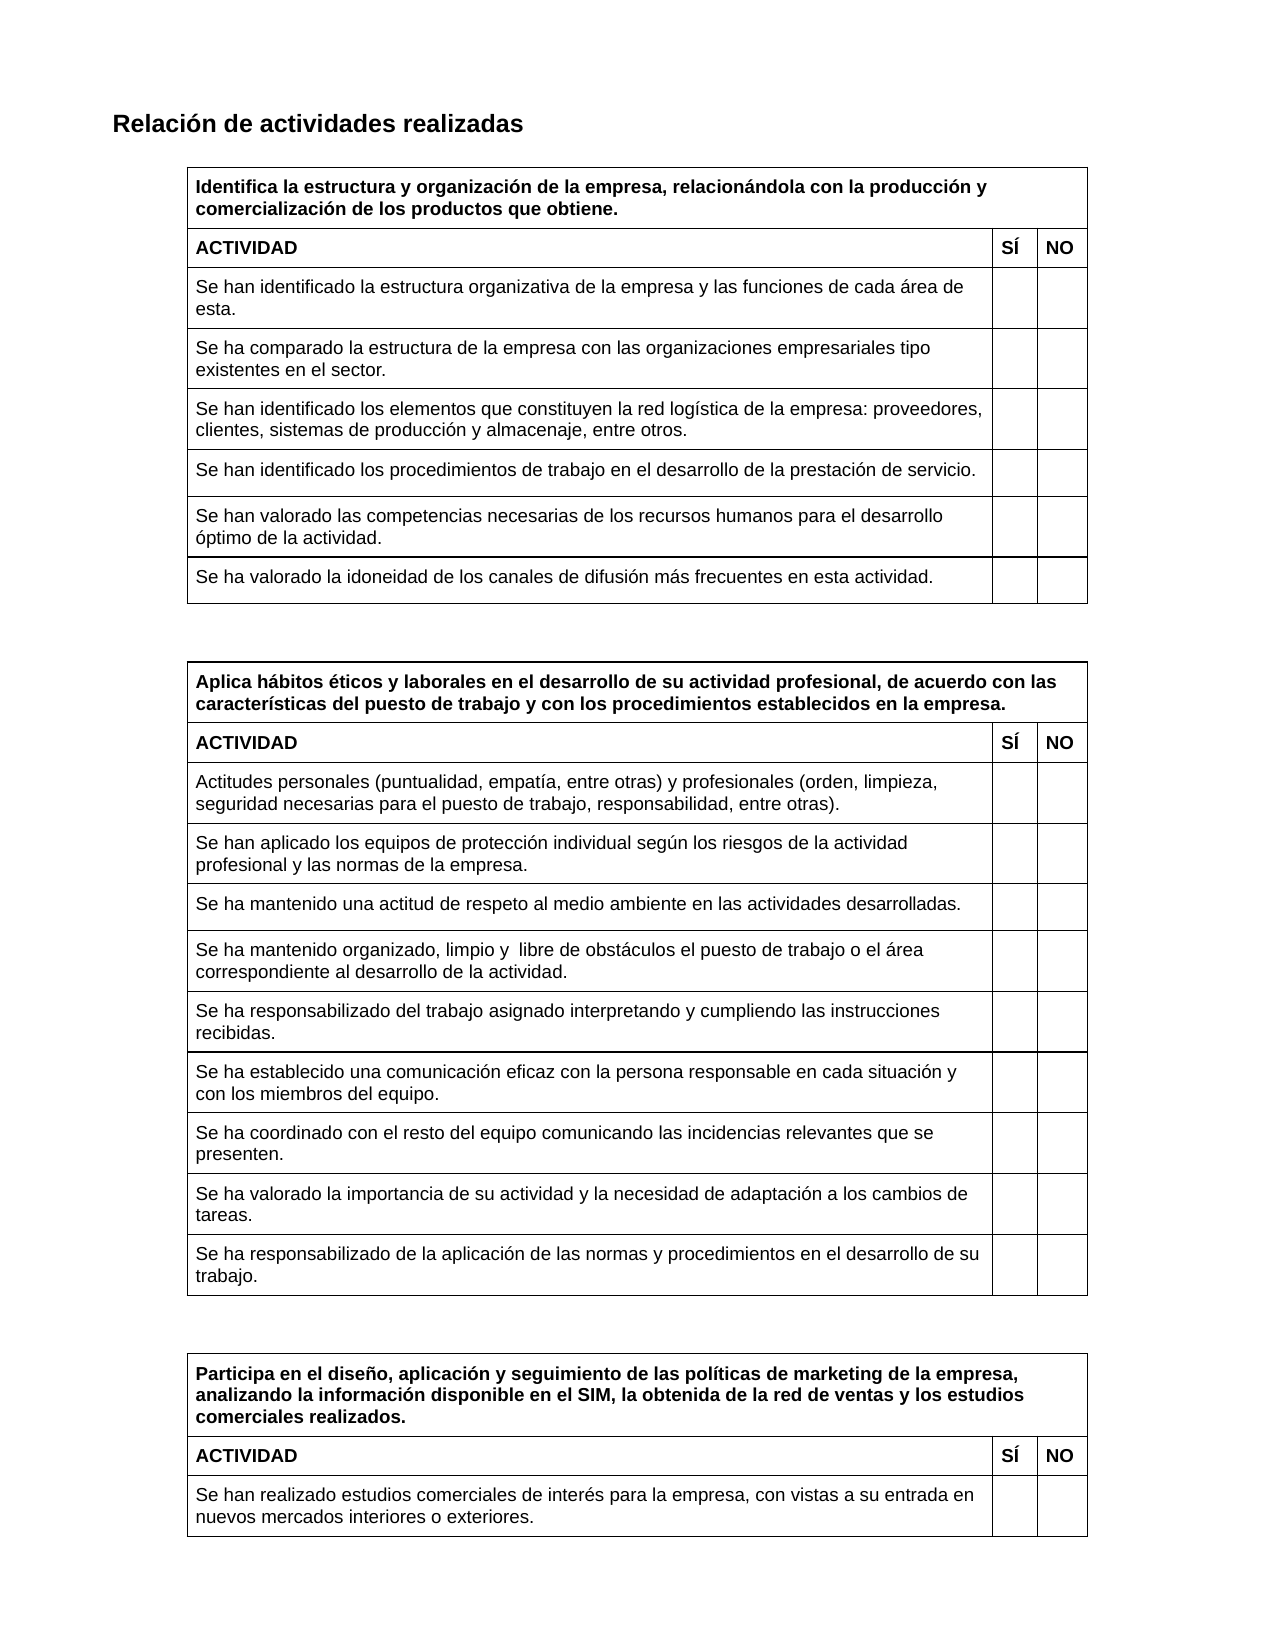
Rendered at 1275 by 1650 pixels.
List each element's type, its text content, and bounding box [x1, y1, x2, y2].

table_cell [1038, 558, 1087, 603]
table_cell Actitudes personales (puntualidad, empatía, entre otras) y profesionales (orden, limpieza, seguridad necesarias para el puesto de trabajo, responsabilidad, entre otras). [188, 763, 992, 822]
table_cell Se ha responsabilizado de la aplicación de las normas y procedimientos en el desarrollo de su trabajo. [188, 1235, 992, 1295]
table_cell [993, 389, 1037, 449]
table_cell Se han realizado estudios comerciales de interés para la empresa, con vistas a su entrada en nuevos mercados interiores o exteriores. [188, 1476, 992, 1536]
table_cell [1038, 1174, 1087, 1234]
table_cell SÍ [993, 723, 1037, 762]
table_cell Se ha valorado la importancia de su actividad y la necesidad de adaptación a los cambios de tareas. [188, 1174, 992, 1234]
table_cell [993, 931, 1037, 991]
table_cell [993, 329, 1037, 388]
table_cell [993, 1113, 1037, 1173]
table_cell [1038, 824, 1087, 883]
table_cell [1038, 1113, 1087, 1173]
table_cell [1038, 389, 1087, 449]
table_cell Se ha mantenido organizado, limpio y libre de obstáculos el puesto de trabajo o el área correspondiente al desarrollo de la actividad. [188, 931, 992, 991]
table_header Aplica hábitos éticos y laborales en el desarrollo de su actividad profesional, de acuerdo con las características del puesto de trabajo y con los procedimientos establecidos en la empresa. [188, 663, 1087, 722]
table_cell [1038, 329, 1087, 388]
table_cell Se han valorado las competencias necesarias de los recursos humanos para el desarrollo óptimo de la actividad. [188, 497, 992, 556]
table_cell [993, 884, 1037, 930]
table_cell [1038, 268, 1087, 327]
table_cell ACTIVIDAD [188, 229, 992, 267]
table_header Participa en el diseño, aplicación y seguimiento de las políticas de marketing de la empresa, analizando la información disponible en el SIM, la obtenida de la red de ventas y los estudios comerciales realizados. [188, 1354, 1087, 1436]
table_cell Se ha comparado la estructura de la empresa con las organizaciones empresariales tipo existentes en el sector. [188, 329, 992, 388]
table_cell Se han aplicado los equipos de protección individual según los riesgos de la actividad profesional y las normas de la empresa. [188, 824, 992, 883]
table_cell [1038, 1235, 1087, 1295]
table_cell Se ha mantenido una actitud de respeto al medio ambiente en las actividades desarrolladas. [188, 884, 992, 930]
table_cell [993, 763, 1037, 822]
table_cell [1038, 497, 1087, 556]
table_cell [993, 1476, 1037, 1536]
table_cell [993, 1174, 1037, 1234]
table_cell NO [1038, 229, 1087, 267]
table_cell Se han identificado los procedimientos de trabajo en el desarrollo de la prestación de servicio. [188, 450, 992, 496]
table_cell Se ha establecido una comunicación eficaz con la persona responsable en cada situación y con los miembros del equipo. [188, 1053, 992, 1112]
table_cell [993, 824, 1037, 883]
table_cell [993, 1235, 1037, 1295]
table_cell [1038, 450, 1087, 496]
table_cell [993, 992, 1037, 1051]
table_cell [993, 497, 1037, 556]
table_cell SÍ [993, 1437, 1037, 1475]
table_cell SÍ [993, 229, 1037, 267]
table_cell [993, 450, 1037, 496]
text Relación de actividades realizadas [112, 109, 1200, 138]
table_header Identifica la estructura y organización de la empresa, relacionándola con la producción y comercialización de los productos que obtiene. [188, 168, 1087, 227]
table_cell [1038, 884, 1087, 930]
table_cell [993, 558, 1037, 603]
table_cell [1038, 1053, 1087, 1112]
table_cell Se han identificado los elementos que constituyen la red logística de la empresa: proveedores, clientes, sistemas de producción y almacenaje, entre otros. [188, 389, 992, 449]
table_cell [1038, 763, 1087, 822]
table_cell Se ha valorado la idoneidad de los canales de difusión más frecuentes en esta actividad. [188, 558, 992, 603]
table_cell Se han identificado la estructura organizativa de la empresa y las funciones de cada área de esta. [188, 268, 992, 327]
table_cell [993, 268, 1037, 327]
table_cell NO [1038, 723, 1087, 762]
table_cell [1038, 992, 1087, 1051]
table_cell [993, 1053, 1037, 1112]
table_cell NO [1038, 1437, 1087, 1475]
table_cell [1038, 931, 1087, 991]
table_cell ACTIVIDAD [188, 1437, 992, 1475]
table_cell Se ha coordinado con el resto del equipo comunicando las incidencias relevantes que se presenten. [188, 1113, 992, 1173]
table_cell ACTIVIDAD [188, 723, 992, 762]
table_cell [1038, 1476, 1087, 1536]
table_cell Se ha responsabilizado del trabajo asignado interpretando y cumpliendo las instrucciones recibidas. [188, 992, 992, 1051]
